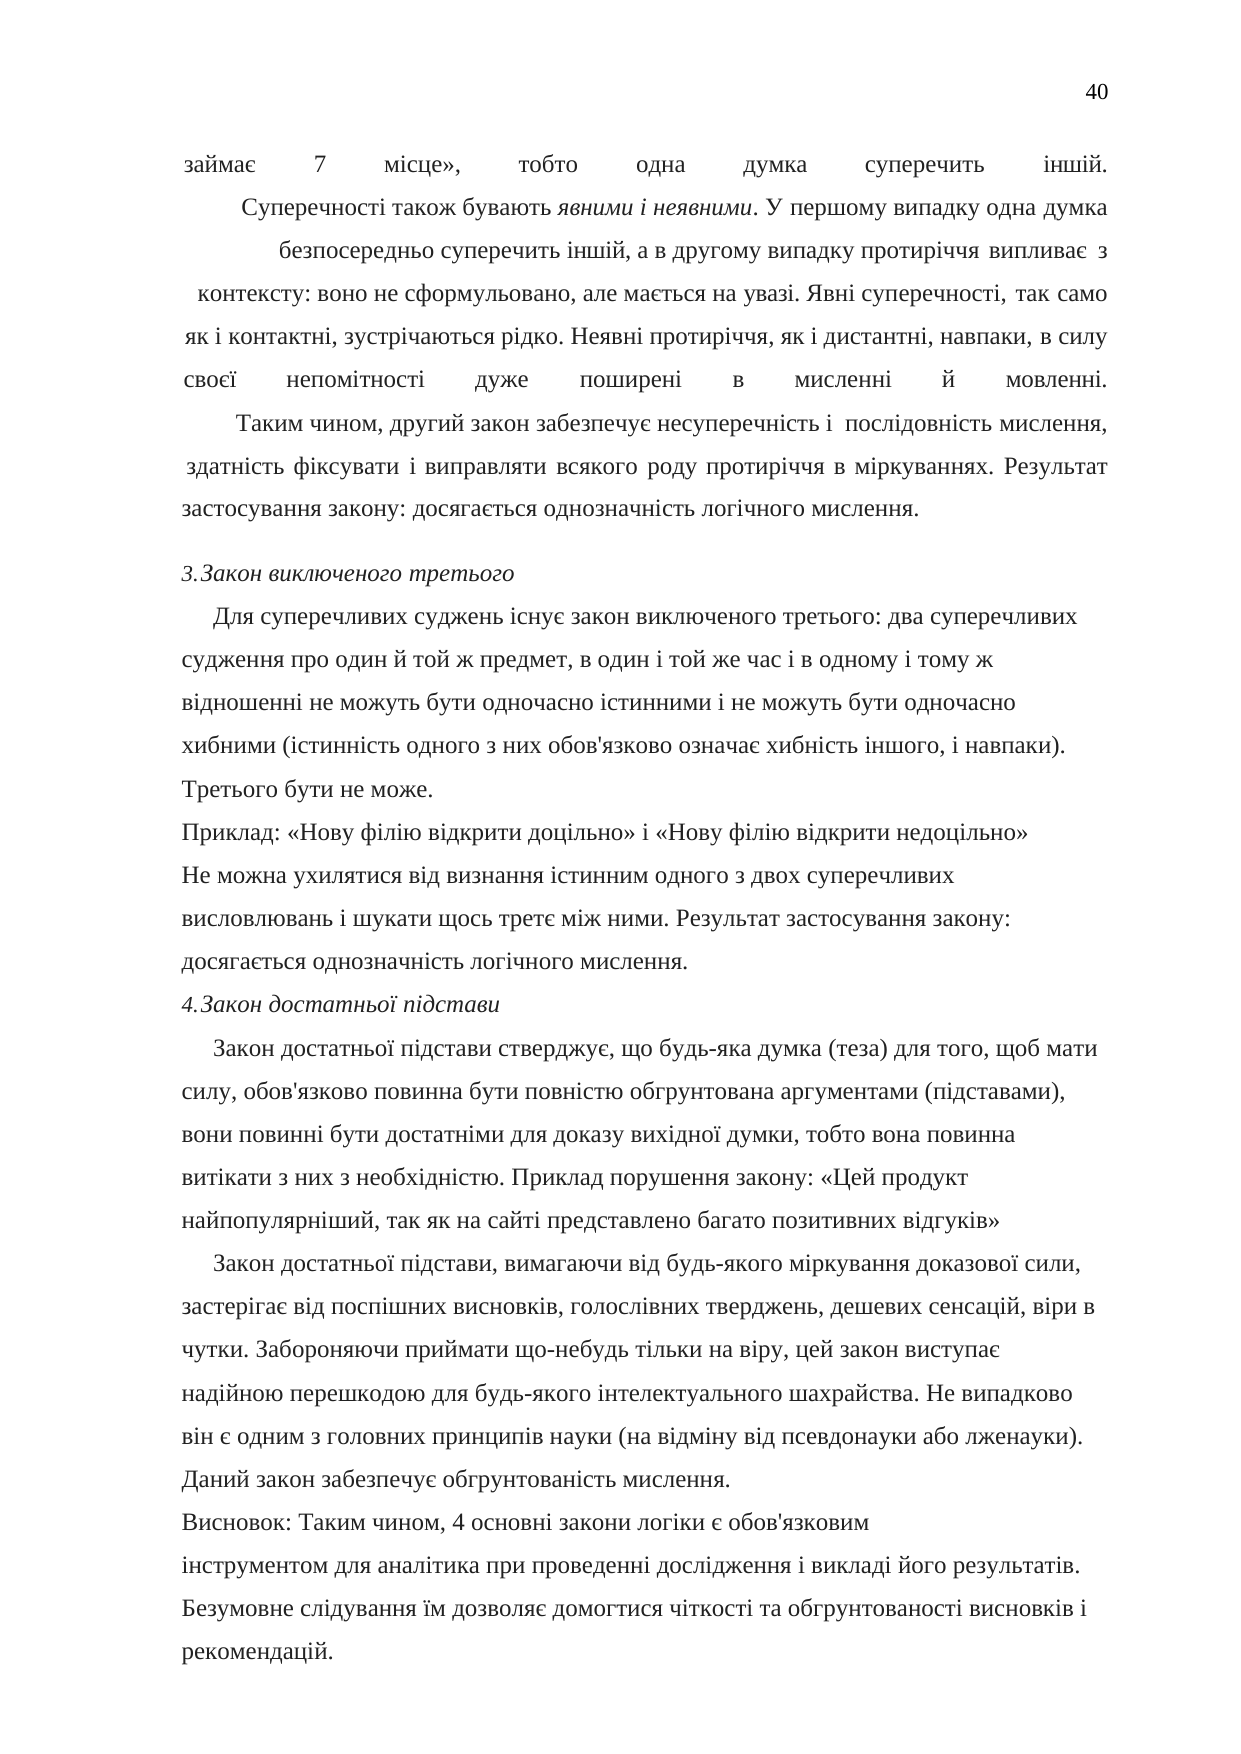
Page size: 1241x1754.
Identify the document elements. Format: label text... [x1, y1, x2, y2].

text інструментом для аналітика при проведенні дослідження і викладі його результатів. Безумовне слідування їм дозволяє домогтися чіткості та обгрунтованості висновків і рекомендацій. [181, 1550, 1089, 1665]
list Закон виключеного третього [181, 558, 1182, 587]
text Приклад: «Нову філію відкрити доцільно» і «Нову філію відкрити недоцільно» Не можна ухилятися від визнання істинним одного з двох суперечливих висловлювань і шукати щось третє між ними. Результат застосування закону: досягається однозначність логічного мислення. [181, 817, 1031, 975]
text Закон достатньої підстави, вимагаючи від будь-якого міркування доказової сили, застерігає від поспішних висновків, голослівних тверджень, дешевих сенсацій, віри в чутки. Забороняючи приймати що-небудь тільки на віру, цей закон виступає надійною перешкодою для будь-якого інтелектуального шахрайства. Не випадково він є одним з головних принципів науки (на відміну від псевдонауки або лженауки). Даний закон забезпечує обгрунтованість мислення. [181, 1248, 1100, 1493]
text застосування закону: досягається однозначність логічного мислення. [181, 494, 1182, 522]
text Висновок: Таким чином, 4 основні закони логіки є обов'язковим [181, 1507, 1182, 1536]
list Закон достатньої підстави [181, 989, 1182, 1018]
text займає 7 місце», тобто одна думка суперечить іншій. Суперечності також бувають явними і неявними. У першому випадку одна думка безпосередньо суперечить іншій, а в другому випадку протиріччя випливає з контексту: воно не сформульовано, але мається на увазі. Явні суперечності, так само як і контактні, зустрічаються рідко. Неявні протиріччя, як і дистантні, навпаки, в силу своєї непомітності дуже поширені в мисленні й мовленні. Таким чином, другий закон забезпечує несуперечність і послідовність мислення, здатність фіксувати і виправляти всякого роду протиріччя в міркуваннях. Результат [181, 149, 1107, 479]
text Для суперечливих суджень існує закон виключеного третього: два суперечливих судження про один й той ж предмет, в один і той же час і в одному і тому ж відношенні не можуть бути одночасно істинними і не можуть бути одночасно хибними (істинність одного з них обов'язково означає хибність іншого, і навпаки). Третього бути не може. [181, 601, 1091, 802]
text Закон достатньої підстави стверджує, що будь-яка думка (теза) для того, щоб мати силу, обов'язково повинна бути повністю обгрунтована аргументами (підставами), вони повинні бути достатніми для доказу вихідної думки, тобто вона повинна витікати з них з необхідністю. Приклад порушення закону: «Цей продукт найпопулярніший, так як на сайті представлено багато позитивних відгуків» [181, 1033, 1100, 1234]
